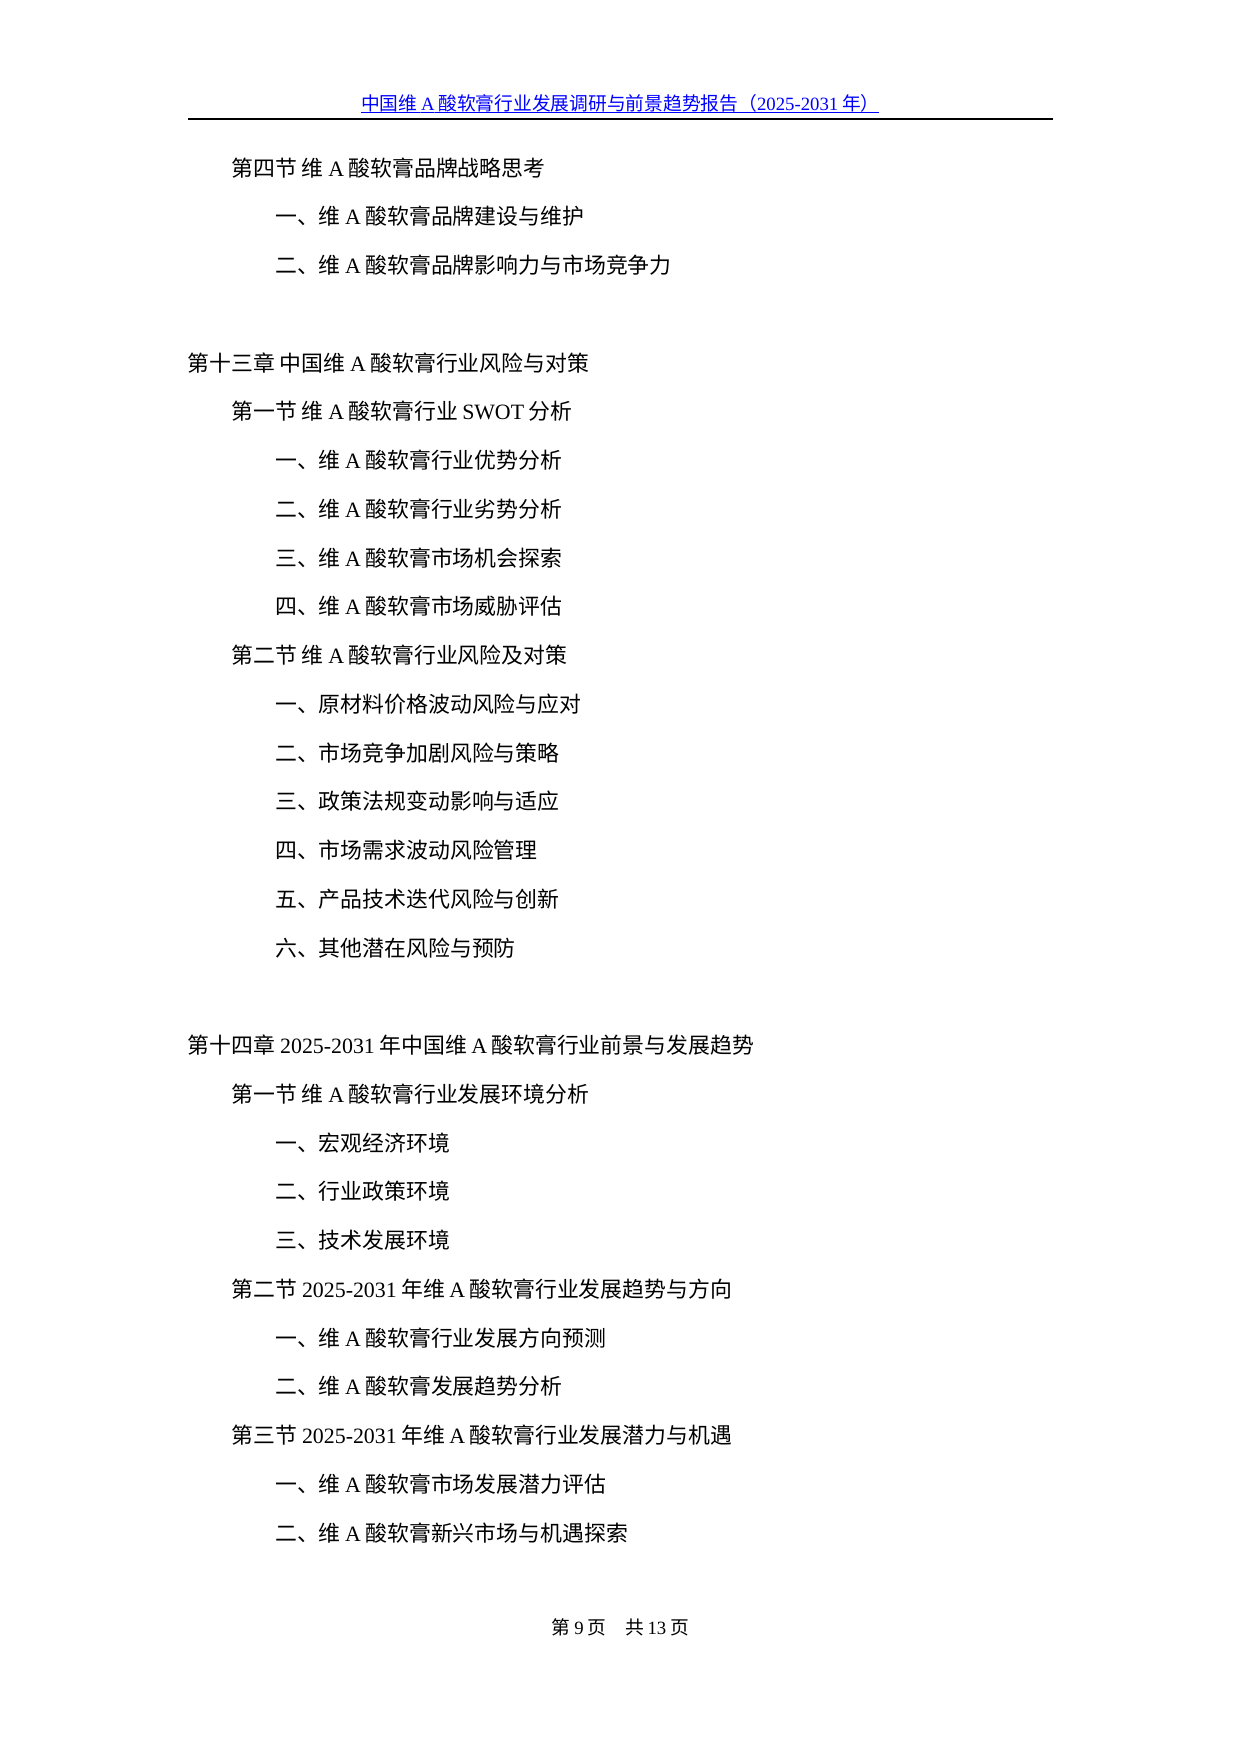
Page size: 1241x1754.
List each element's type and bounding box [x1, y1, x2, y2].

text [187, 150, 1053, 1548]
